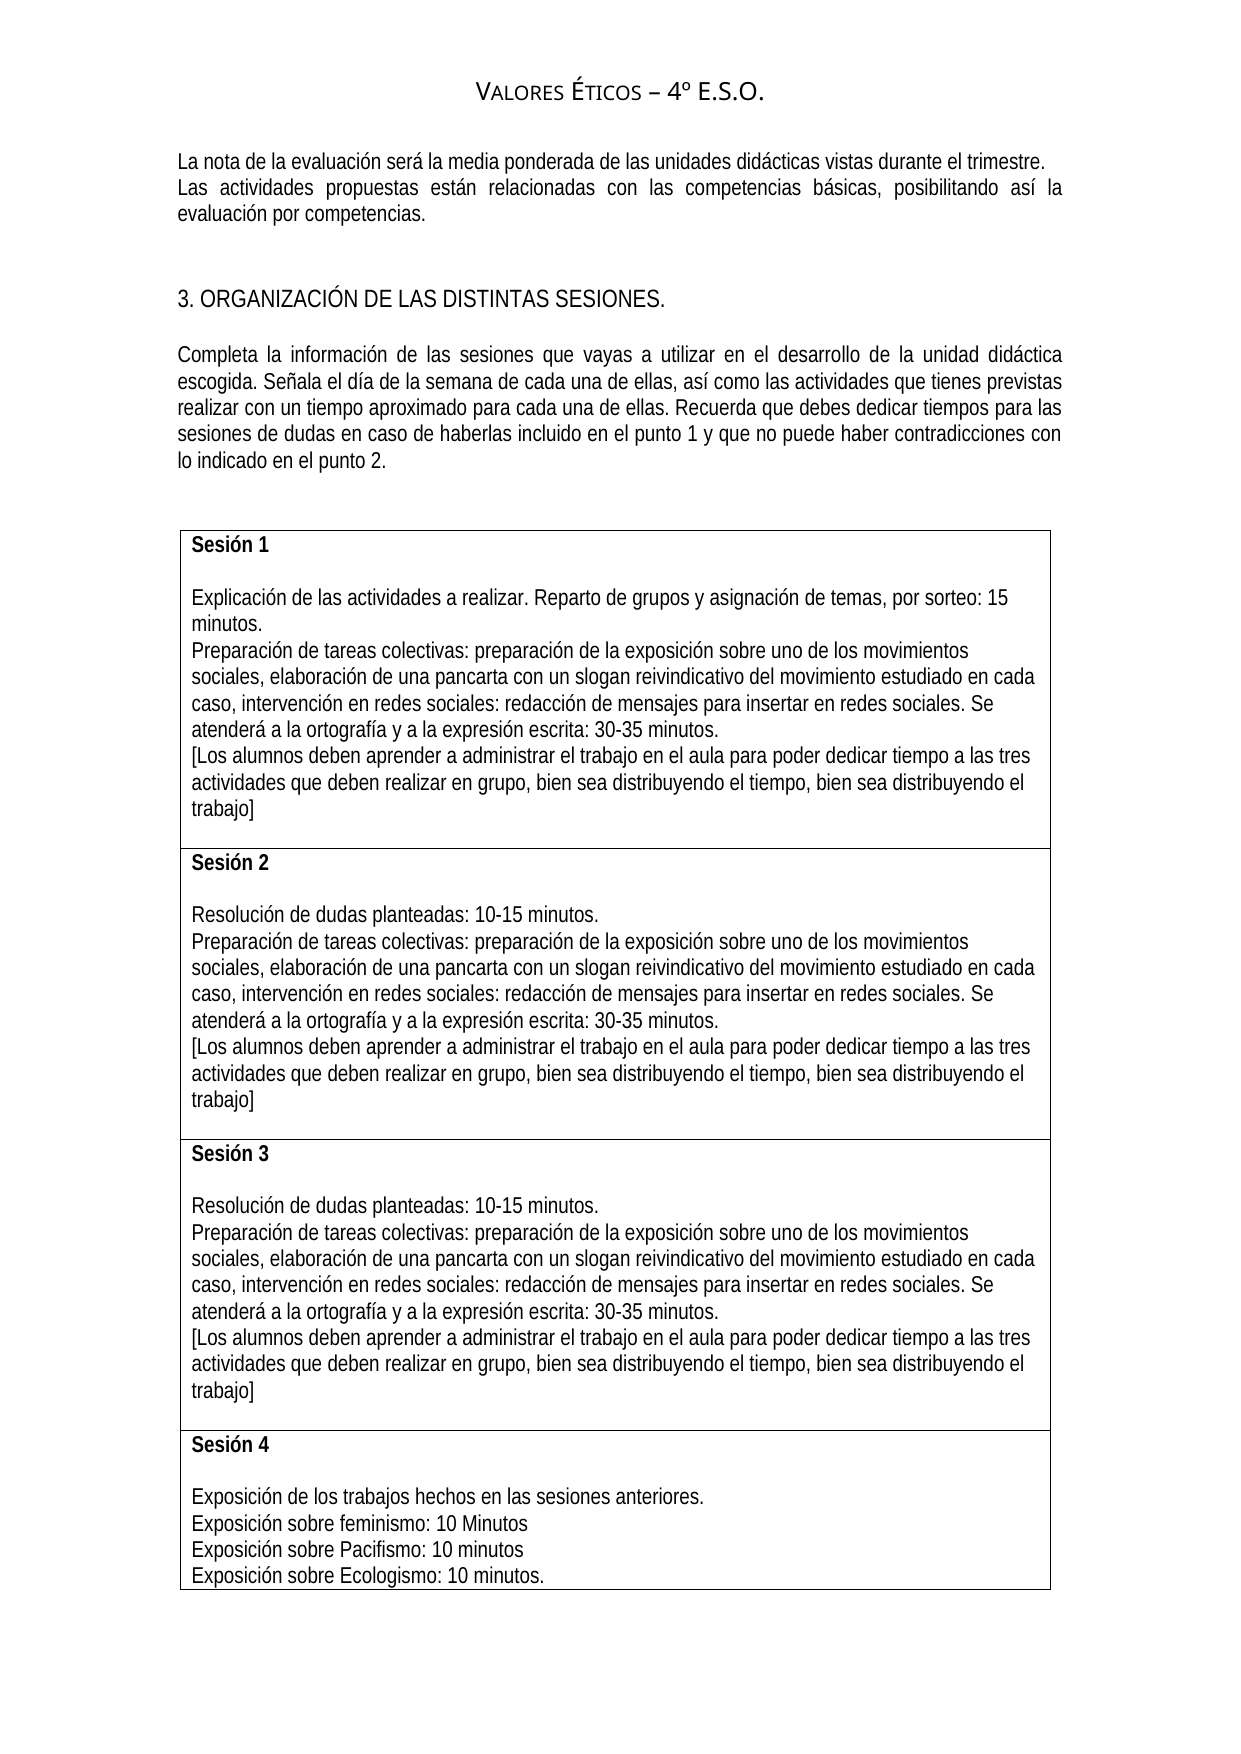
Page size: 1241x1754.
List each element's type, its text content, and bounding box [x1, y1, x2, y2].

text Completa la información de las sesiones que vayas a utilizar en el desarrollo de la unidad didáctica escogida. Señala el día de la semana de cada una de ellas, así como las actividades que tienes previstas realizar con un tiempo aproximado para cada una de ellas. Recuerda que debes dedicar tiempos para las sesiones de dudas en caso de haberlas incluido en el punto 1 y que no puede haber contradicciones con lo indicado en el punto 2. [177, 341, 1063, 473]
text Las actividades propuestas están relacionadas con las competencias básicas, posibilitando así la evaluación por competencias. [177, 174, 1063, 227]
text 3. ORGANIZACIÓN DE LAS DISTINTAS SESIONES. [177, 284, 1063, 313]
table_cell Sesión 2 Resolución de dudas planteadas: 10-15 minutos. Preparación de tareas colectivas: preparación de la exposición sobre uno de los movimientos sociales, elaboración de una pancarta con un slogan reivindicativo del movimiento estudiado en cada caso, intervención en redes sociales: redacción de mensajes para insertar en redes sociales. Se atenderá a la ortografía y a la expresión escrita: 30-35 minutos. [Los alumnos deben aprender a administrar el trabajo en el aula para poder dedicar tiempo a las tres actividades que deben realizar en grupo, bien sea distribuyendo el tiempo, bien sea distribuyendo el trabajo] [181, 849, 1050, 1138]
text La nota de la evaluación será la media ponderada de las unidades didácticas vistas durante el trimestre. [177, 148, 1063, 174]
table_cell Sesión 3 Resolución de dudas planteadas: 10-15 minutos. Preparación de tareas colectivas: preparación de la exposición sobre uno de los movimientos sociales, elaboración de una pancarta con un slogan reivindicativo del movimiento estudiado en cada caso, intervención en redes sociales: redacción de mensajes para insertar en redes sociales. Se atenderá a la ortografía y a la expresión escrita: 30-35 minutos. [Los alumnos deben aprender a administrar el trabajo en el aula para poder dedicar tiempo a las tres actividades que deben realizar en grupo, bien sea distribuyendo el tiempo, bien sea distribuyendo el trabajo] [181, 1140, 1050, 1429]
table_header Sesión 1 Explicación de las actividades a realizar. Reparto de grupos y asignación de temas, por sorteo: 15 minutos. Preparación de tareas colectivas: preparación de la exposición sobre uno de los movimientos sociales, elaboración de una pancarta con un slogan reivindicativo del movimiento estudiado en cada caso, intervención en redes sociales: redacción de mensajes para insertar en redes sociales. Se atenderá a la ortografía y a la expresión escrita: 30-35 minutos. [Los alumnos deben aprender a administrar el trabajo en el aula para poder dedicar tiempo a las tres actividades que deben realizar en grupo, bien sea distribuyendo el tiempo, bien sea distribuyendo el trabajo] [181, 531, 1050, 848]
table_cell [181, 1431, 1050, 1589]
